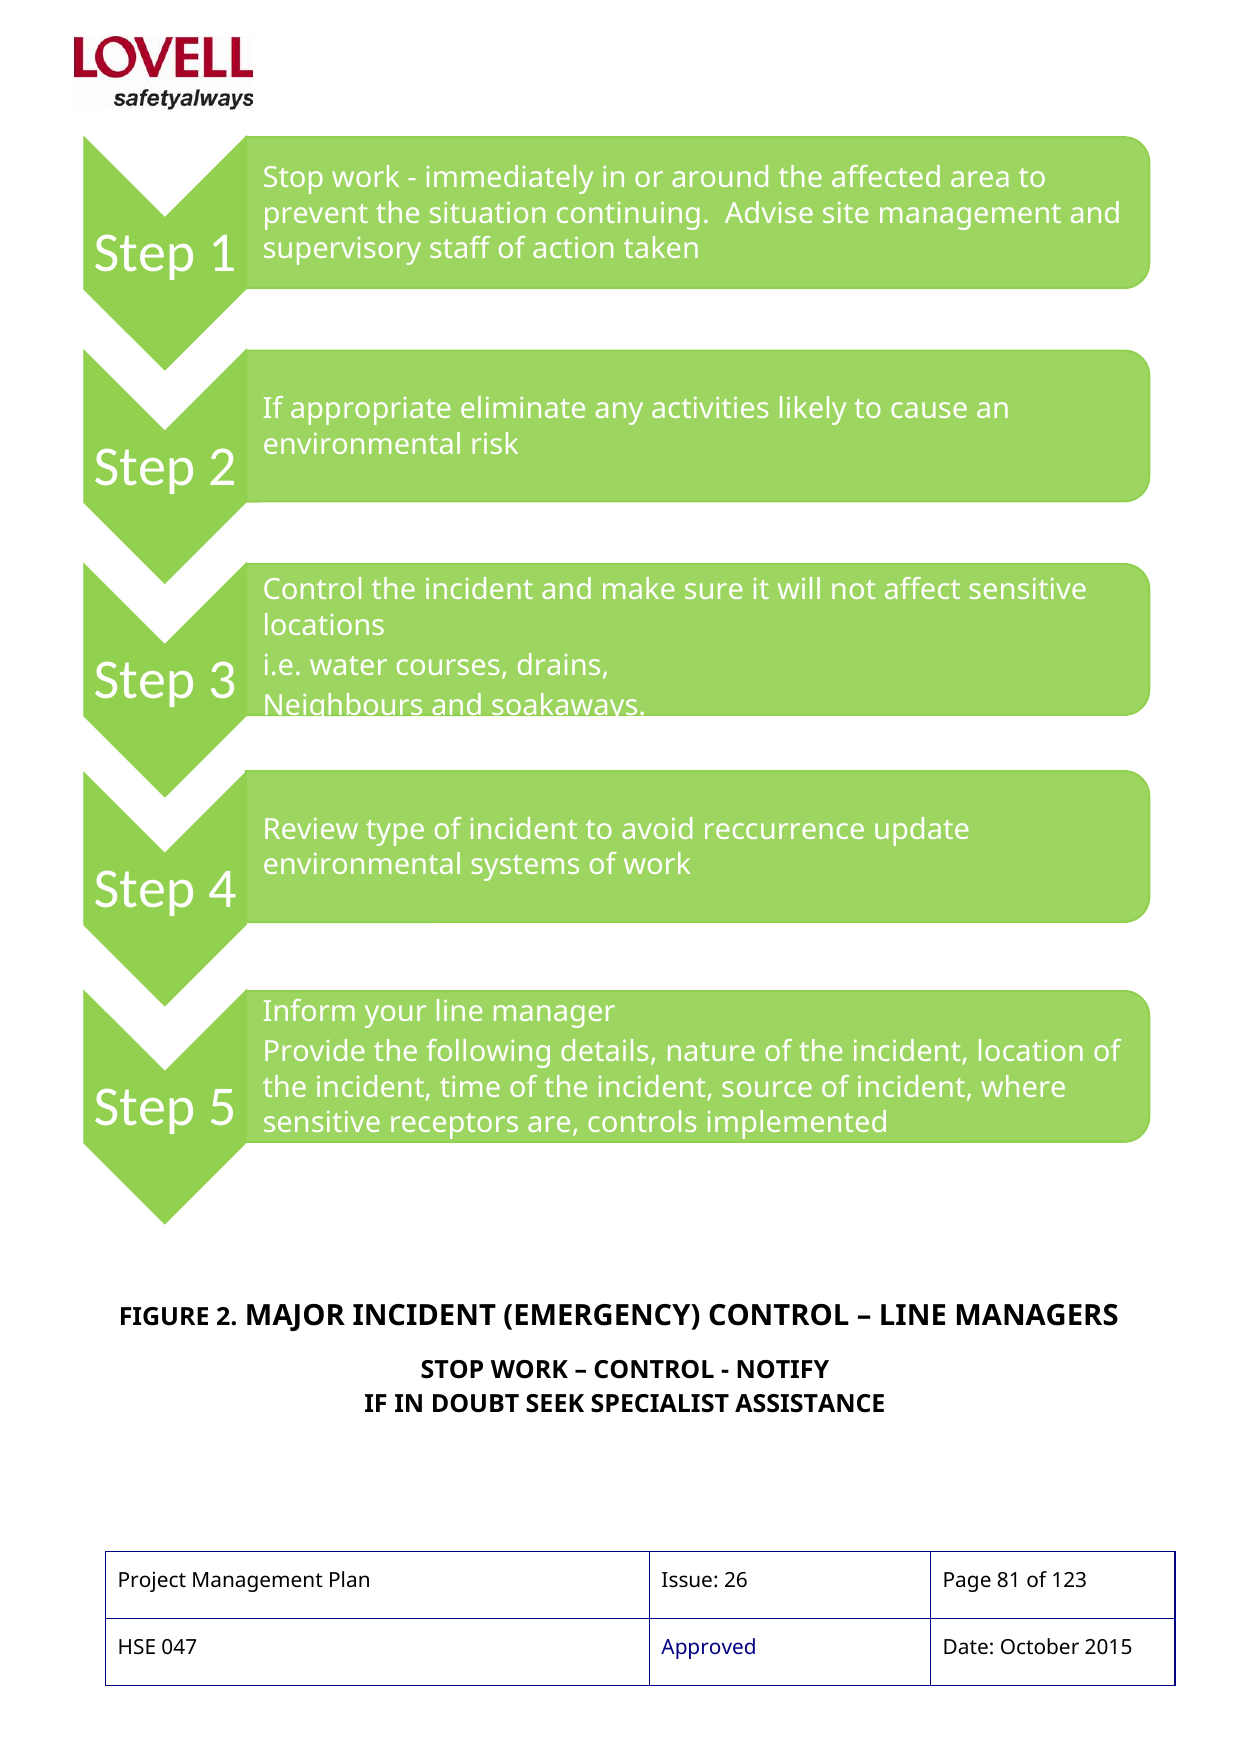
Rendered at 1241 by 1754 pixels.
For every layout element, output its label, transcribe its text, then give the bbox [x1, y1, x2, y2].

picture [73, 36, 254, 110]
subtitle FIGURE 2. MAJOR INCIDENT (EMERGENCY) CONTROL – LINE MANAGERS [75, 1295, 1162, 1334]
